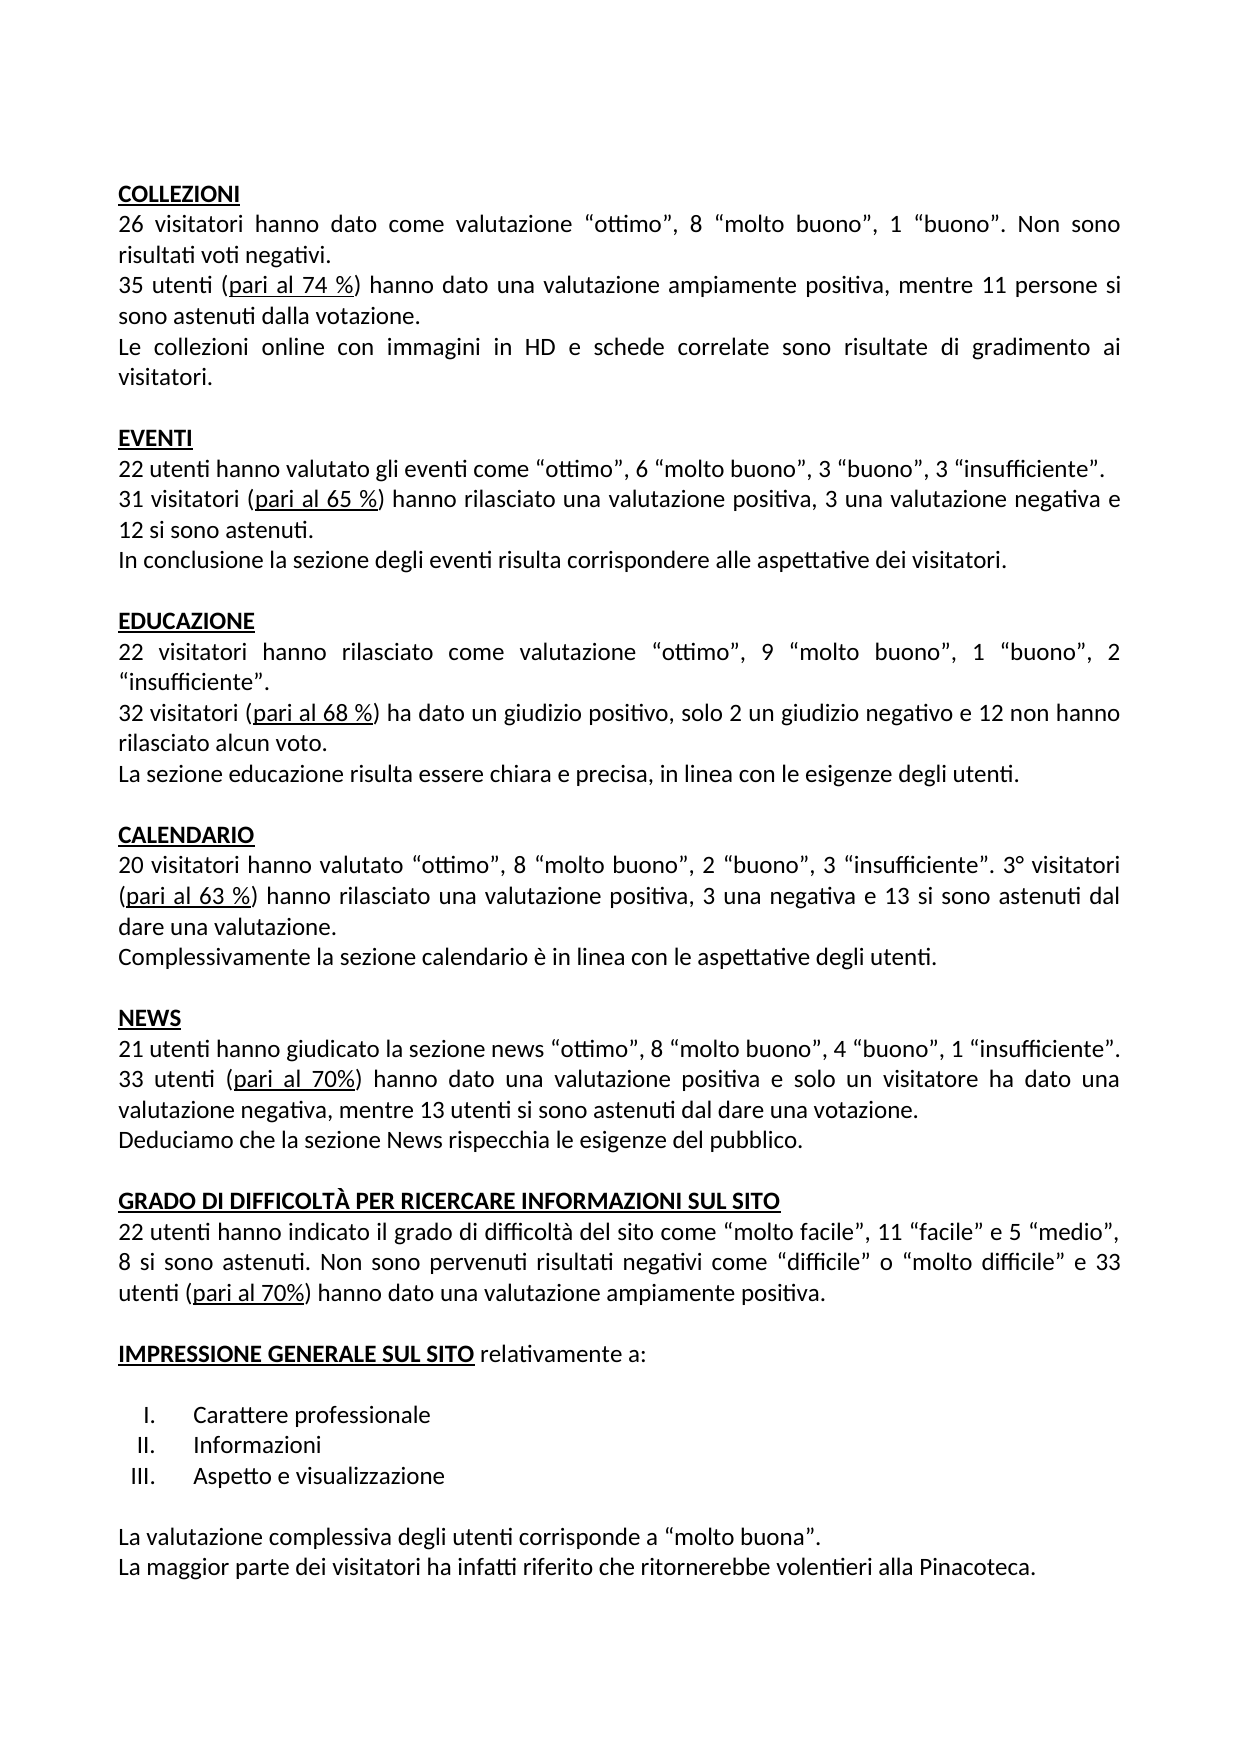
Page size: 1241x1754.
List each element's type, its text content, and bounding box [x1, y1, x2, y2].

text La valutazione complessiva degli utenti corrisponde a “molto buona”. [118, 1521, 1122, 1552]
text Complessivamente la sezione calendario è in linea con le aspettative degli utenti. [118, 941, 1122, 972]
text 31 visitatori (pari al 65 %) hanno rilasciato una valutazione positiva, 3 una valutazione negativa e 12 si sono astenuti. [118, 483, 1122, 544]
text EVENTI [118, 422, 1122, 453]
text IMPRESSIONE GENERALE SUL SITO relativamente a: [118, 1338, 1122, 1368]
text 26 visitatori hanno dato come valutazione “ottimo”, 8 “molto buono”, 1 “buono”. Non sono risultati voti negativi. [118, 209, 1122, 270]
text 21 utenti hanno giudicato la sezione news “ottimo”, 8 “molto buono”, 4 “buono”, 1 “insufficiente”. 33 utenti (pari al 70%) hanno dato una valutazione positiva e solo un visitatore ha dato una valutazione negativa, mentre 13 utenti si sono astenuti dal dare una votazione. [118, 1033, 1122, 1124]
text In conclusione la sezione degli eventi risulta corrispondere alle aspettative dei visitatori. [118, 544, 1122, 575]
text 35 utenti (pari al 74 %) hanno dato una valutazione ampiamente positiva, mentre 11 persone si sono astenuti dalla votazione. [118, 270, 1122, 331]
text 32 visitatori (pari al 68 %) ha dato un giudizio positivo, solo 2 un giudizio negativo e 12 non hanno rilasciato alcun voto. [118, 697, 1122, 758]
text COLLEZIONI [118, 178, 1122, 209]
list Informazioni [156, 1429, 1122, 1460]
text NEWS [118, 1002, 1122, 1033]
text Le collezioni online con immagini in HD e schede correlate sono risultate di gradimento ai visitatori. [118, 331, 1122, 392]
text La maggior parte dei visitatori ha infatti riferito che ritornerebbe volentieri alla Pinacoteca. [118, 1552, 1122, 1582]
text EDUCAZIONE [118, 605, 1122, 636]
text Deduciamo che la sezione News rispecchia le esigenze del pubblico. [118, 1124, 1122, 1155]
text La sezione educazione risulta essere chiara e precisa, in linea con le esigenze degli utenti. [118, 758, 1122, 788]
text 22 utenti hanno valutato gli eventi come “ottimo”, 6 “molto buono”, 3 “buono”, 3 “insufficiente”. [118, 453, 1122, 483]
text 22 utenti hanno indicato il grado di difficoltà del sito come “molto facile”, 11 “facile” e 5 “medio”, 8 si sono astenuti. Non sono pervenuti risultati negativi come “difficile” o “molto difficile” e 33 utenti (pari al 70%) hanno dato una valutazione ampiamente positiva. [118, 1216, 1122, 1307]
text 20 visitatori hanno valutato “ottimo”, 8 “molto buono”, 2 “buono”, 3 “insufficiente”. 3° visitatori (pari al 63 %) hanno rilasciato una valutazione positiva, 3 una negativa e 13 si sono astenuti dal dare una valutazione. [118, 849, 1122, 941]
text 22 visitatori hanno rilasciato come valutazione “ottimo”, 9 “molto buono”, 1 “buono”, 2 “insufficiente”. [118, 636, 1122, 697]
list Carattere professionale [156, 1399, 1122, 1429]
list Aspetto e visualizzazione [156, 1460, 1122, 1491]
text CALENDARIO [118, 819, 1122, 849]
text GRADO DI DIFFICOLTÀ PER RICERCARE INFORMAZIONI SUL SITO [118, 1185, 1122, 1216]
